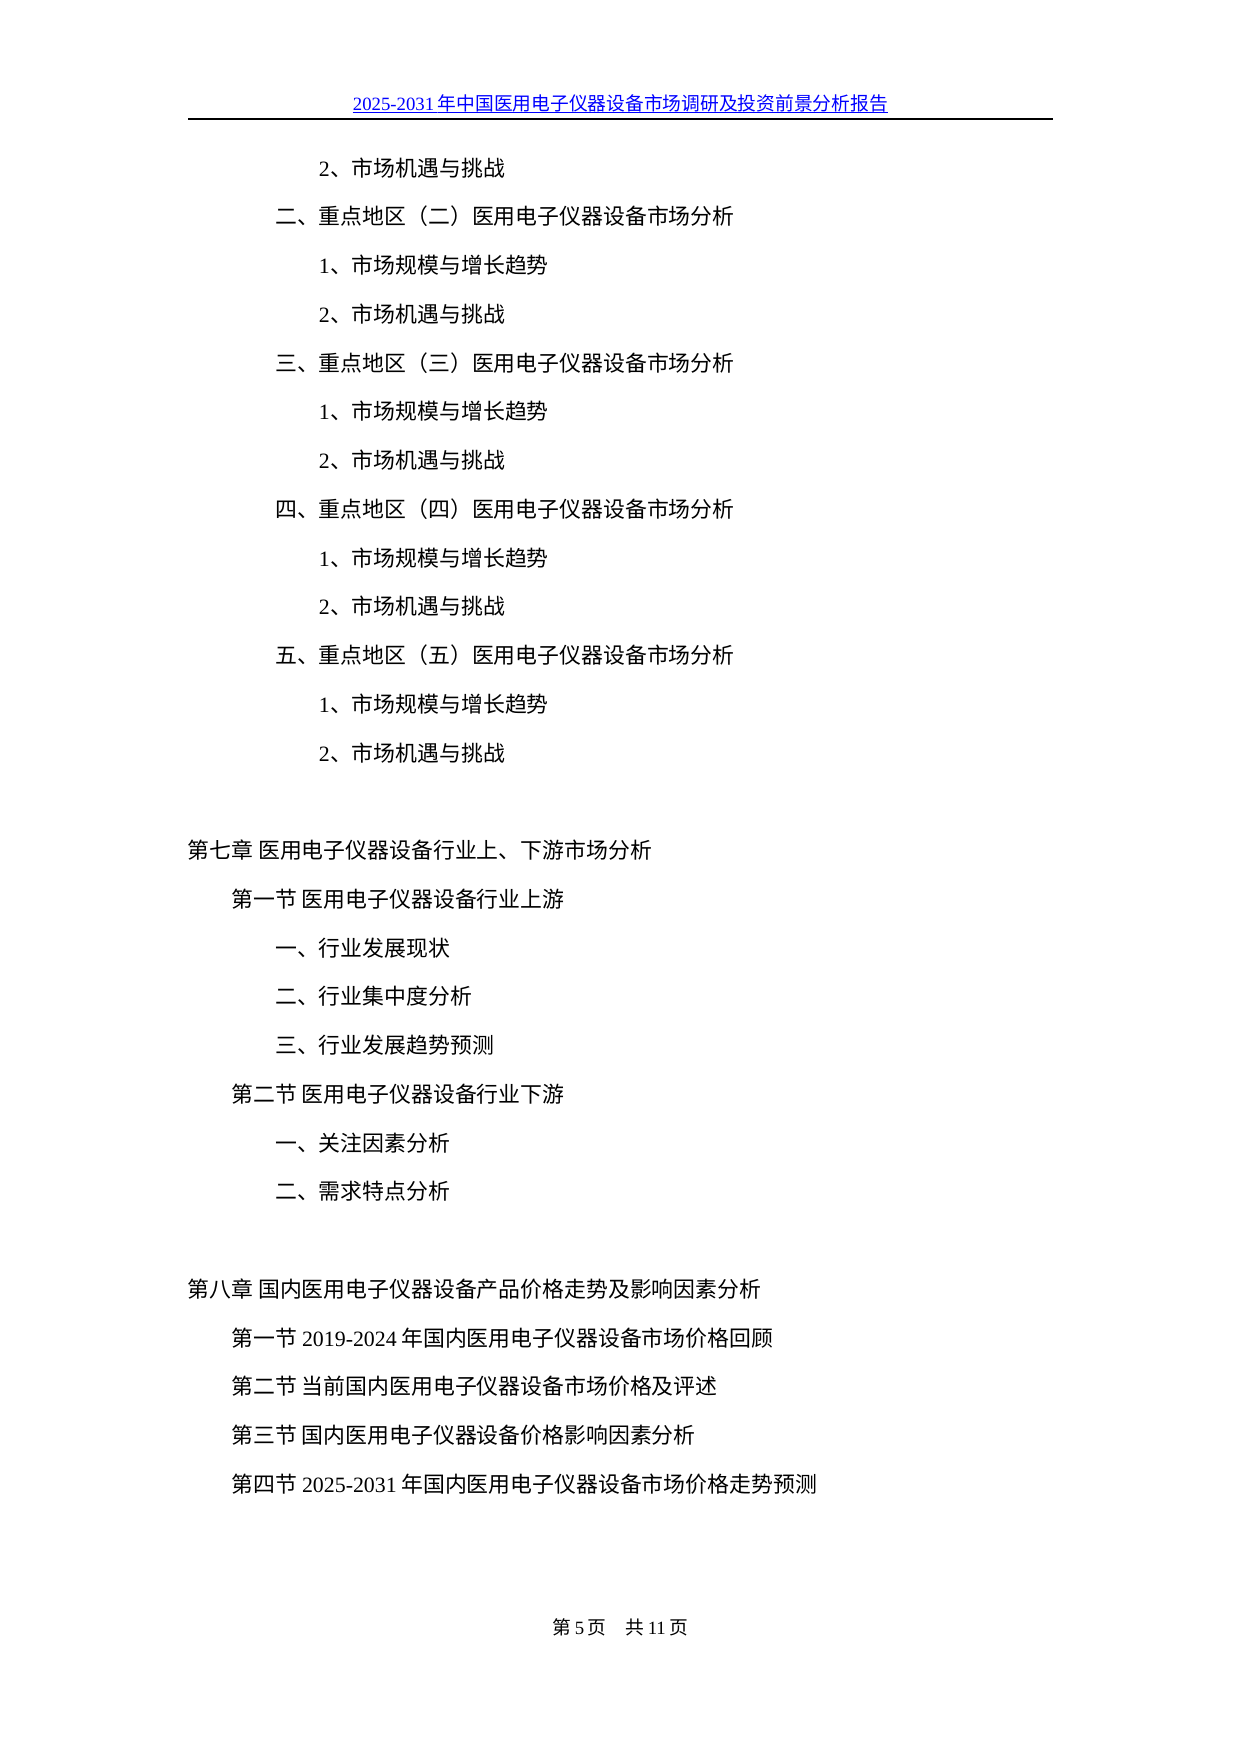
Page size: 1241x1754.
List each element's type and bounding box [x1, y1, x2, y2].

text [187, 150, 1053, 1499]
